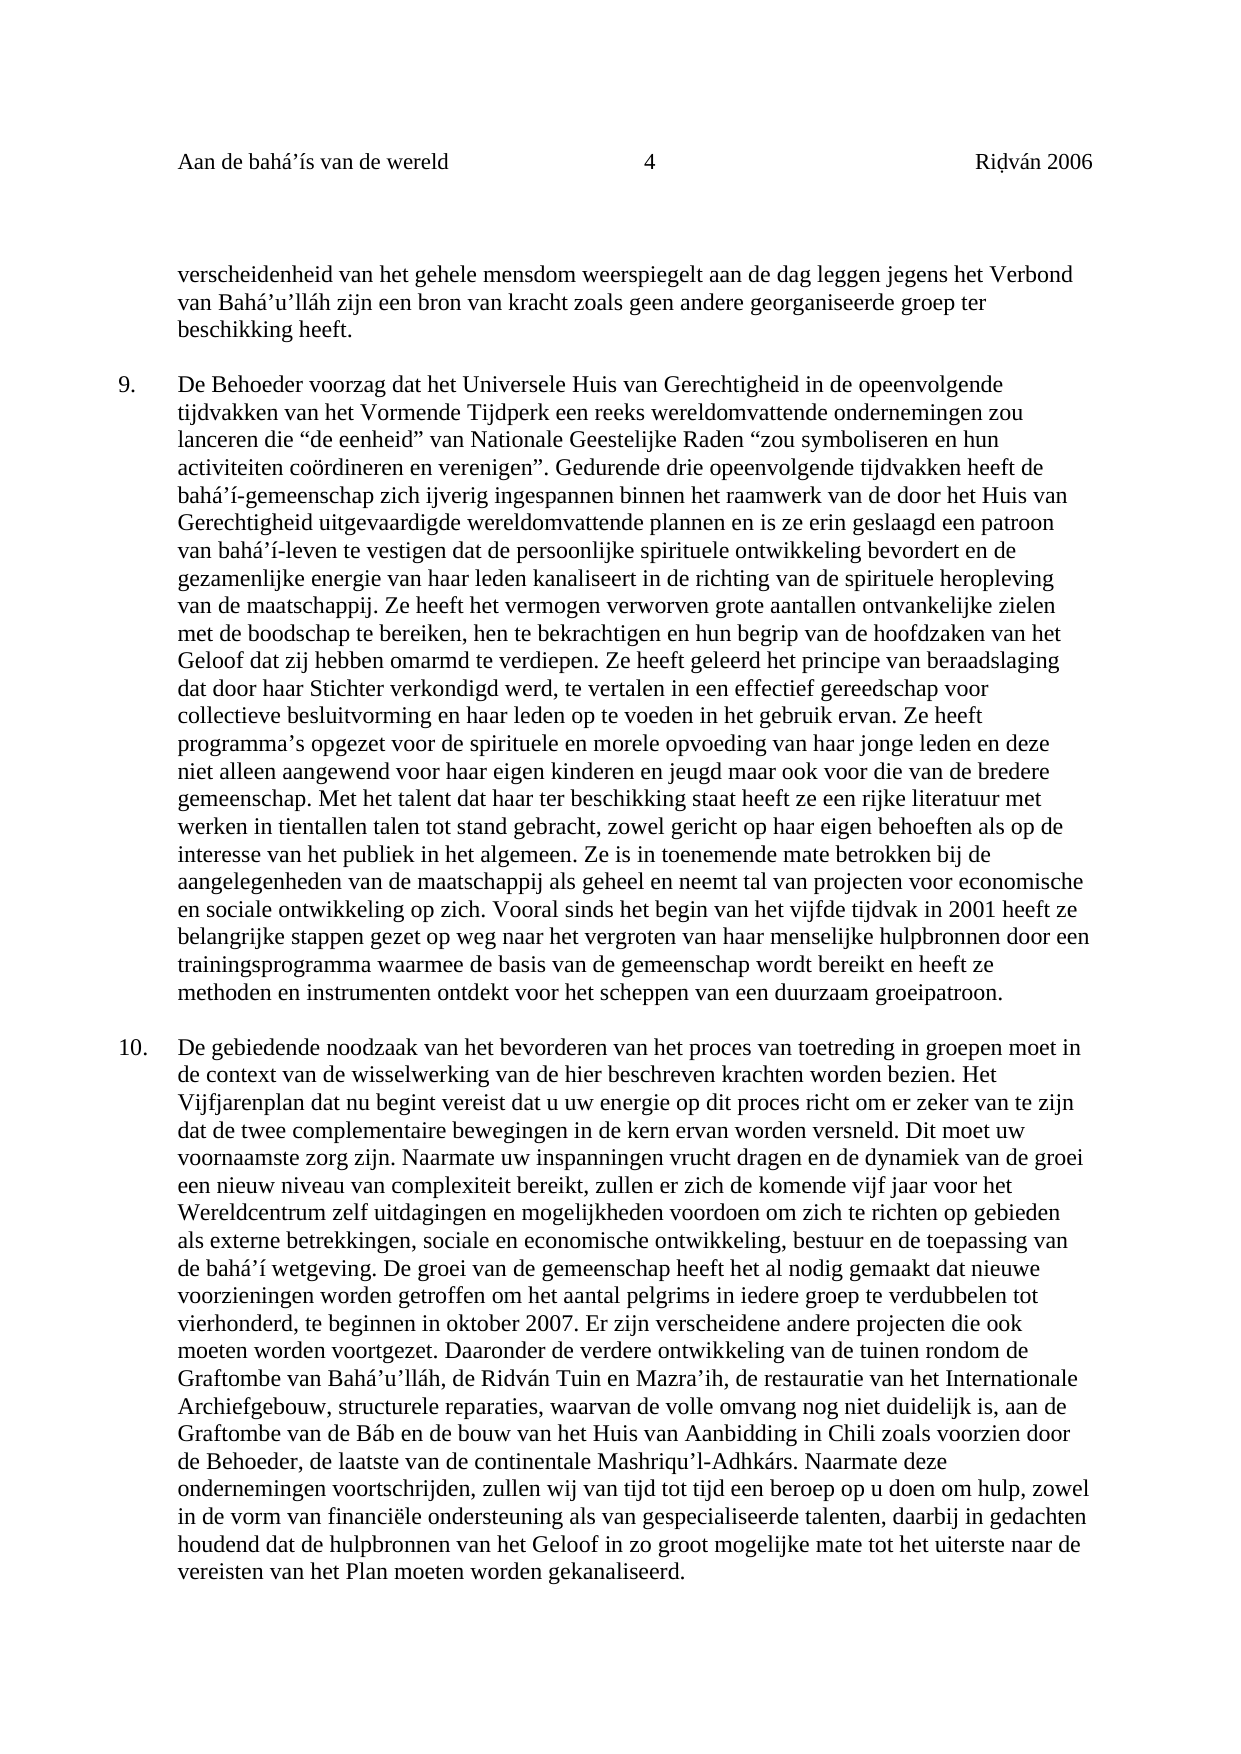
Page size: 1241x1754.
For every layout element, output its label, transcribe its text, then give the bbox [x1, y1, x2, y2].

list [118, 260, 1092, 343]
list De Behoeder voorzag dat het Universele Huis van Gerechtigheid in de opeenvolgende tijdvakken van het Vormende Tijdperk een reeks wereldomvattende ondernemingen zou lanceren die “de eenheid” van Nationale Geestelijke Raden “zou symboliseren en hun activiteiten coördineren en verenigen”. Gedurende drie opeenvolgende tijdvakken heeft de bahá’í-gemeenschap zich ijverig ingespannen binnen het raamwerk van de door het Huis van Gerechtigheid uitgevaardigde wereldomvattende plannen en is ze erin geslaagd een patroon van bahá’í-leven te vestigen dat de persoonlijke spirituele ontwikkeling bevordert en de gezamenlijke energie van haar leden kanaliseert in de richting van de spirituele heropleving van de maatschappij. Ze heeft het vermogen verworven grote aantallen ontvankelijke zielen met de boodschap te bereiken, hen te bekrachtigen en hun begrip van de hoofdzaken van het Geloof dat zij hebben omarmd te verdiepen. Ze heeft geleerd het principe van beraadslaging dat door haar Stichter verkondigd werd, te vertalen in een effectief gereedschap voor collectieve besluitvorming en haar leden op te voeden in het gebruik ervan. Ze heeft programma’s opgezet voor de spirituele en morele opvoeding van haar jonge leden en deze niet alleen aangewend voor haar eigen kinderen en jeugd maar ook voor die van de bredere gemeenschap. Met het talent dat haar ter beschikking staat heeft ze een rijke literatuur met werken in tientallen talen tot stand gebracht, zowel gericht op haar eigen behoeften als op de interesse van het publiek in het algemeen. Ze is in toenemende mate betrokken bij de aangelegenheden van de maatschappij als geheel en neemt tal van projecten voor economische en sociale ontwikkeling op zich. Vooral sinds het begin van het vijfde tijdvak in 2001 heeft ze belangrijke stappen gezet op weg naar het vergroten van haar menselijke hulpbronnen door een trainingsprogramma waarmee de basis van de gemeenschap wordt bereikt en heeft ze methoden en instrumenten ontdekt voor het scheppen van een duurzaam groeipatroon. [118, 370, 1092, 1005]
list De gebiedende noodzaak van het bevorderen van het proces van toetreding in groepen moet in de context van de wisselwerking van de hier beschreven krachten worden bezien. Het Vijfjarenplan dat nu begint vereist dat u uw energie op dit proces richt om er zeker van te zijn dat de twee complementaire bewegingen in de kern ervan worden versneld. Dit moet uw voornaamste zorg zijn. Naarmate uw inspanningen vrucht dragen en de dynamiek van de groei een nieuw niveau van complexiteit bereikt, zullen er zich de komende vijf jaar voor het Wereldcentrum zelf uitdagingen en mogelijkheden voordoen om zich te richten op gebieden als externe betrekkingen, sociale en economische ontwikkeling, bestuur en de toepassing van de bahá’í wetgeving. De groei van de gemeenschap heeft het al nodig gemaakt dat nieuwe voorzieningen worden getroffen om het aantal pelgrims in iedere groep te verdubbelen tot vierhonderd, te beginnen in oktober 2007. Er zijn verscheidene andere projecten die ook moeten worden voortgezet. Daaronder de verdere ontwikkeling van de tuinen rondom de Graftombe van Bahá’u’lláh, de Ridván Tuin en Mazra’ih, de restauratie van het Internationale Archiefgebouw, structurele reparaties, waarvan de volle omvang nog niet duidelijk is, aan de Graftombe van de Báb en de bouw van het Huis van Aanbidding in Chili zoals voorzien door de Behoeder, de laatste van de continentale Mashriqu’l-Adhkárs. Naarmate deze ondernemingen voortschrijden, zullen wij van tijd tot tijd een beroep op u doen om hulp, zowel in de vorm van financiële ondersteuning als van gespecialiseerde talenten, daarbij in gedachten houdend dat de hulpbronnen van het Geloof in zo groot mogelijke mate tot het uiterste naar de vereisten van het Plan moeten worden gekanaliseerd. [118, 1033, 1092, 1585]
